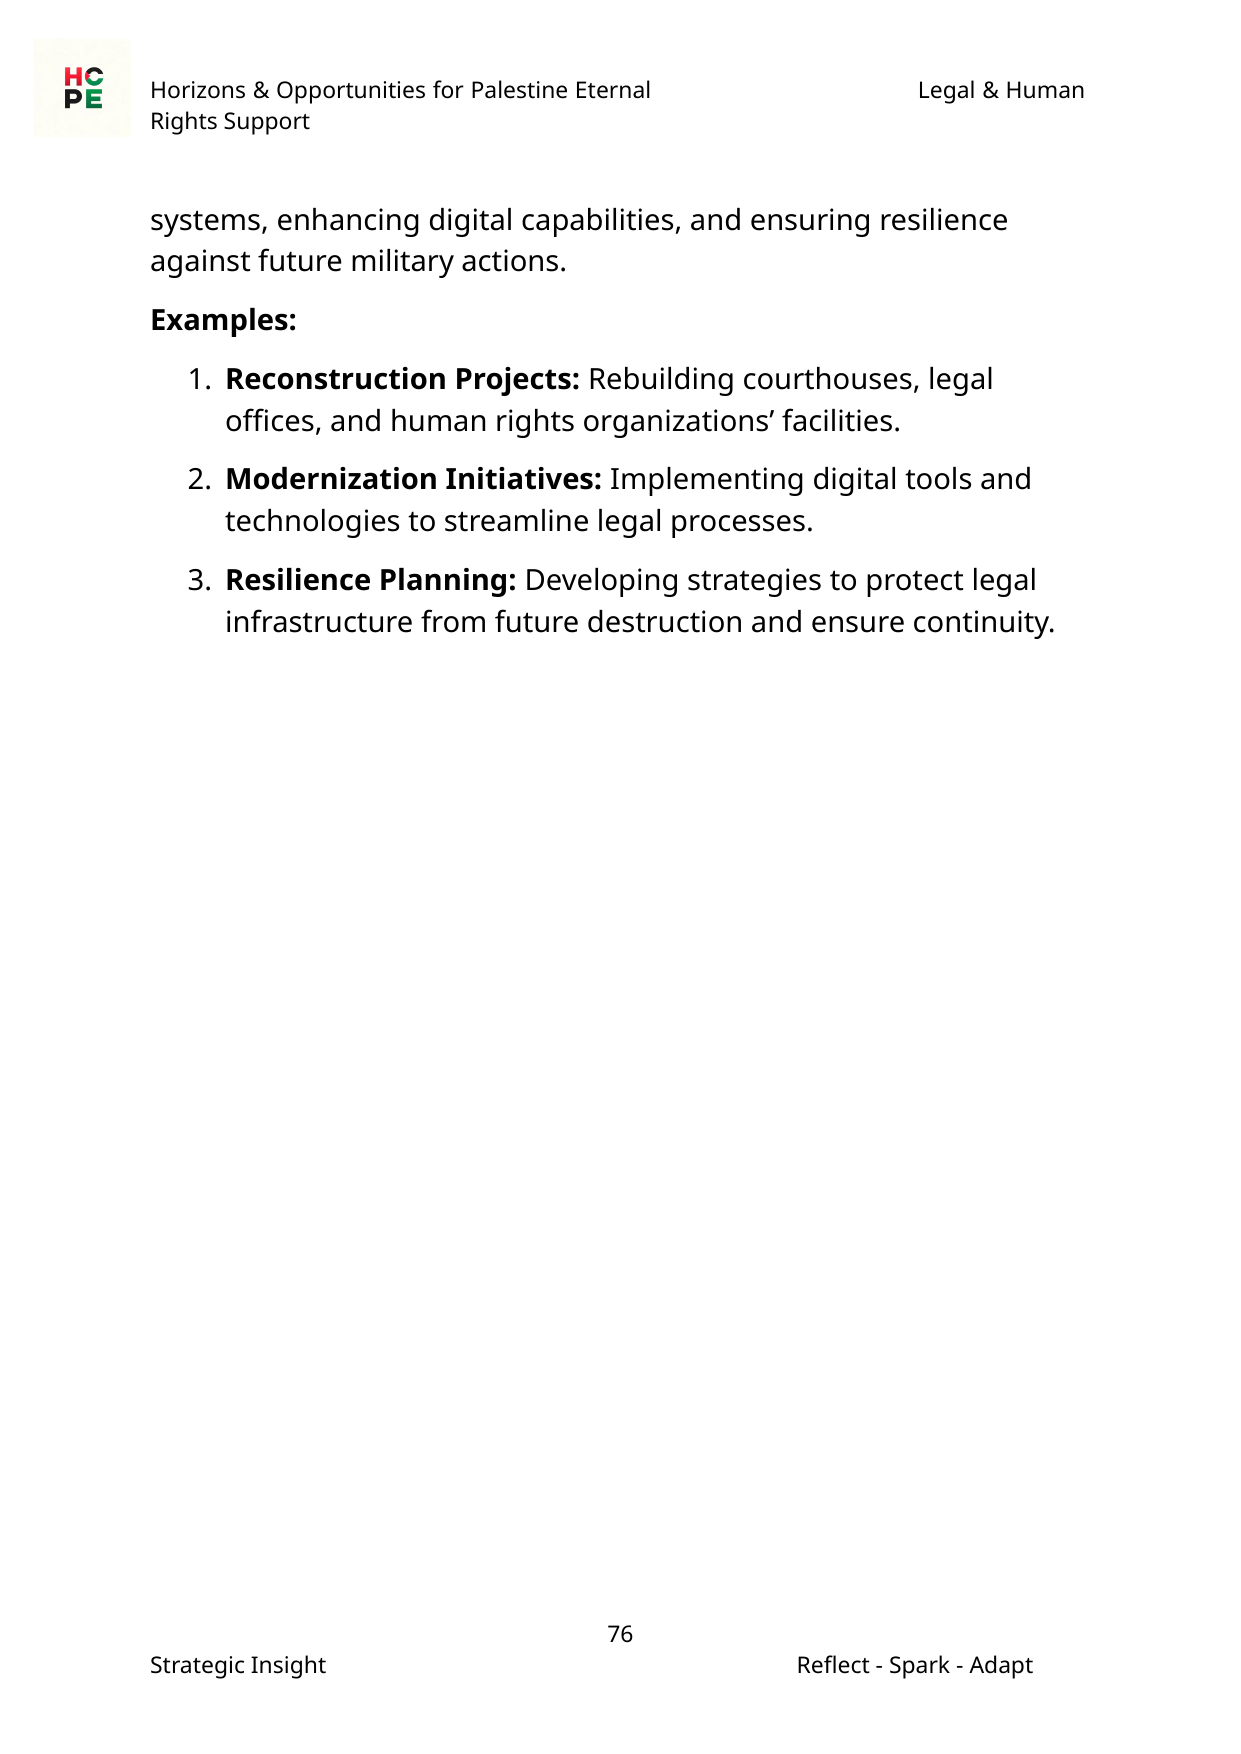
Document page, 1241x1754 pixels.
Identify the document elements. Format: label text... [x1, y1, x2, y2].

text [150, 199, 1090, 280]
list Resilience Planning: Developing strategies to protect legal infrastructure from future destruction and ensure continuity. [187, 559, 1090, 641]
picture [33, 38, 132, 137]
list Modernization Initiatives: Implementing digital tools and technologies to streamline legal processes. [187, 459, 1090, 540]
list Reconstruction Projects: Rebuilding courthouses, legal offices, and human rights organizations’ facilities. [187, 358, 1090, 440]
text Examples: [150, 299, 1090, 339]
